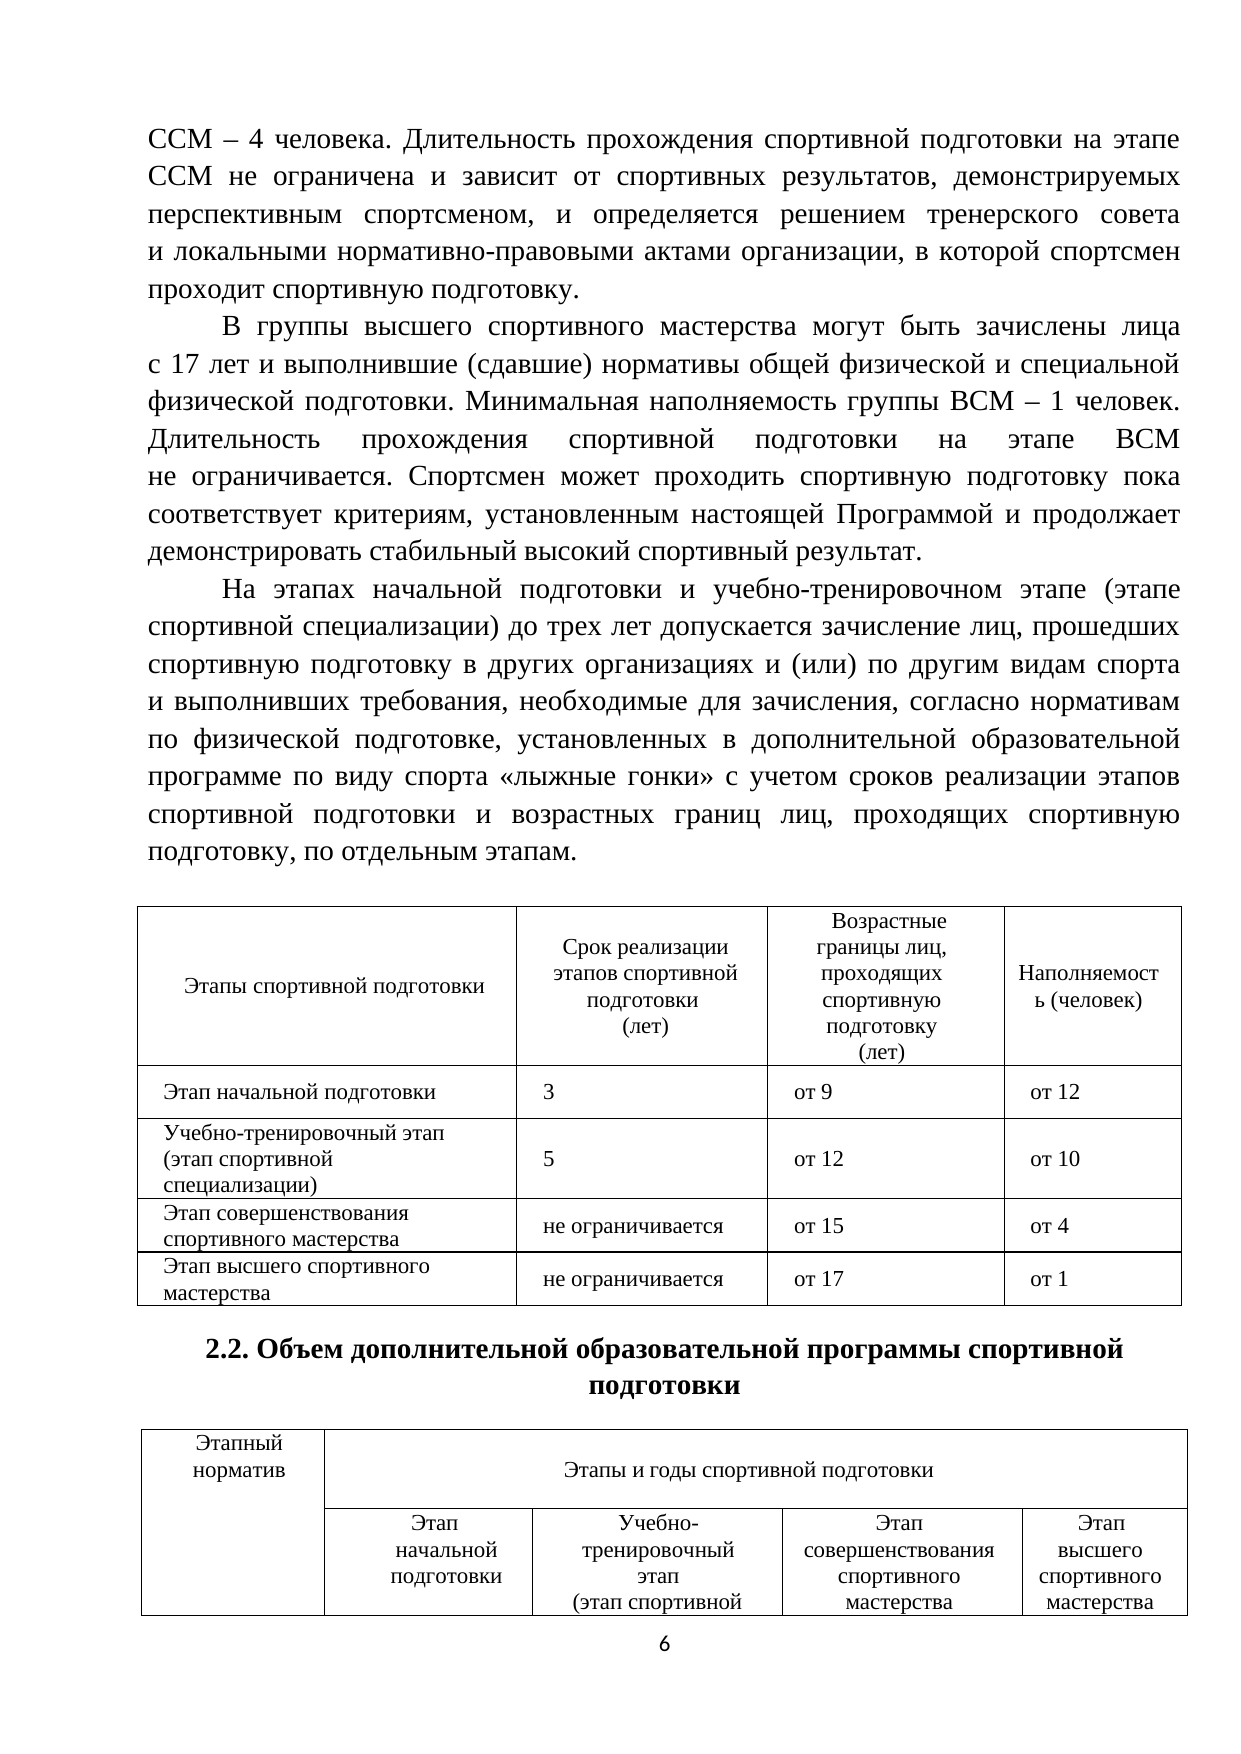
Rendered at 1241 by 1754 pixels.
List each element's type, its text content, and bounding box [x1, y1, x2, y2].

table_cell от 4 [1005, 1199, 1181, 1251]
table_header Этапный норматив [142, 1430, 324, 1615]
table_cell от 15 [768, 1199, 1004, 1251]
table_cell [1023, 1509, 1187, 1615]
table_cell от 12 [1005, 1066, 1181, 1117]
table_cell от 12 [768, 1119, 1004, 1198]
table_header Этапы и годы спортивной подготовки [325, 1430, 1187, 1508]
table_cell от 9 [768, 1066, 1004, 1117]
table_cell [325, 1509, 532, 1615]
list В группы высшего спортивного мастерства могут быть зачислены лица с 17 лет и выполнившие (сдавшие) нормативы общей физической и специальной физической подготовки. Минимальная наполняемость группы ВСМ – 1 человек. Длительность прохождения спортивной подготовки на этапе ВСМ не ограничивается. Спортсмен может проходить спортивную подготовку пока соответствует критериям, установленным настоящей Программой и продолжает демонстрировать стабильный высокий спортивный результат. [148, 306, 1181, 568]
table_cell Этап совершенствования спортивного мастерства [138, 1199, 516, 1251]
table_header Этапы спортивной подготовки [138, 907, 516, 1065]
table_cell Этап начальной подготовки [138, 1066, 516, 1117]
table_cell 3 [517, 1066, 767, 1117]
table_cell Этап высшего спортивного мастерства [138, 1253, 516, 1305]
list На этапах начальной подготовки и учебно-тренировочном этапе (этапе спортивной специализации) до трех лет допускается зачисление лиц, прошедших спортивную подготовку в других организациях и (или) по другим видам спорта и выполнивших требования, необходимые для зачисления, согласно нормативам по физической подготовке, установленных в дополнительной образовательной программе по виду спорта «лыжные гонки» с учетом сроков реализации этапов спортивной подготовки и возрастных границ лиц, проходящих спортивную подготовку, по отдельным этапам. [148, 568, 1181, 868]
table_cell не ограничивается [517, 1253, 767, 1305]
table_header Срок реализации этапов спортивной подготовки (лет) [517, 907, 767, 1065]
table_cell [783, 1509, 1022, 1615]
table_header Возрастные границы лиц, проходящих спортивную подготовку (лет) [768, 907, 1004, 1065]
table_cell от 17 [768, 1253, 1004, 1305]
table_cell 5 [517, 1119, 767, 1198]
table_header Наполняемость (человек) [1005, 907, 1181, 1065]
table_cell от 1 [1005, 1253, 1181, 1305]
table_cell не ограничивается [517, 1199, 767, 1251]
subtitle 2.2. Объем дополнительной образовательной программы спортивной подготовки [148, 1331, 1181, 1401]
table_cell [533, 1509, 782, 1615]
table_cell от 10 [1005, 1119, 1181, 1198]
table_cell Учебно-тренировочный этап (этап спортивной специализации) [138, 1119, 516, 1198]
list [148, 118, 1181, 306]
